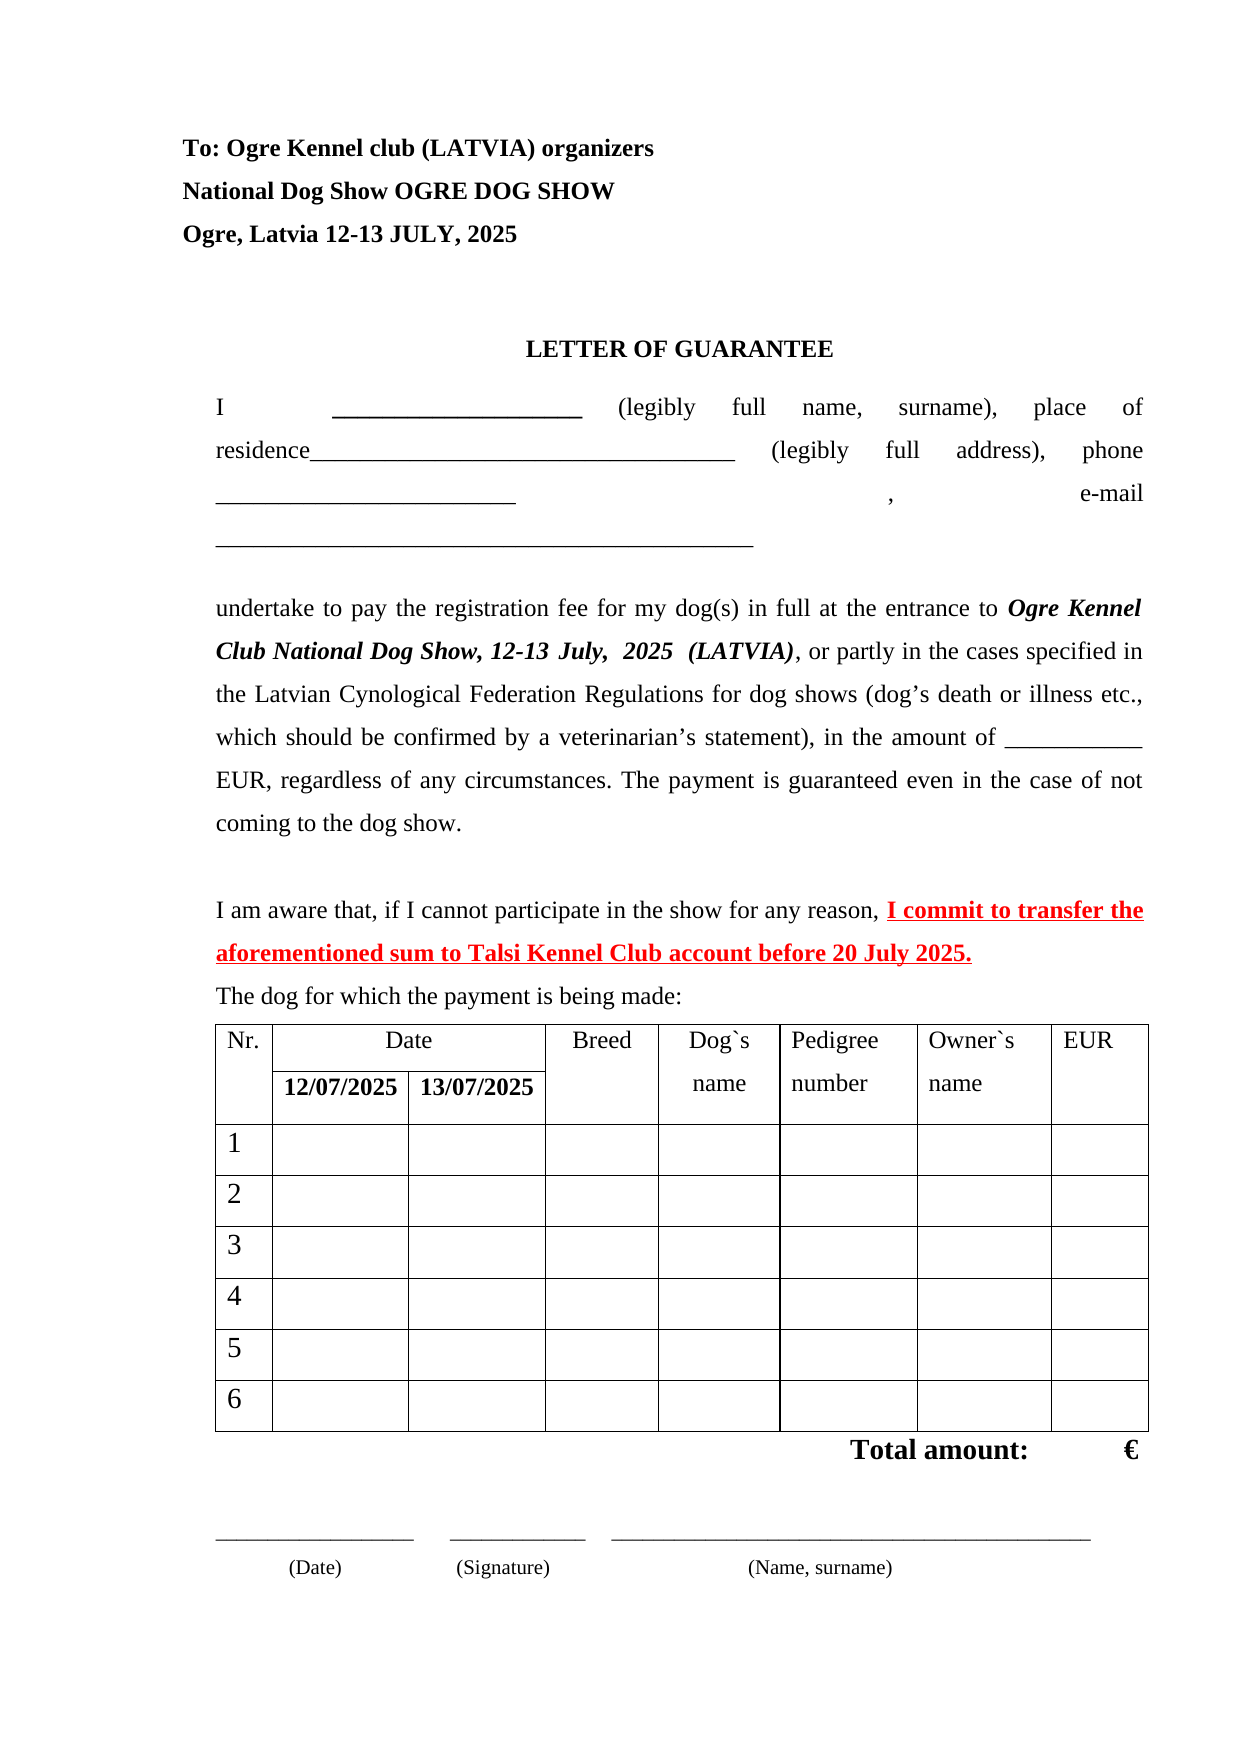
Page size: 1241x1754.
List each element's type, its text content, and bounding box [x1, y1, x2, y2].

table_cell [1052, 1176, 1148, 1226]
table_header EUR [1052, 1025, 1148, 1124]
table_cell [546, 1381, 658, 1431]
table_cell [918, 1381, 1051, 1431]
text ___________________ _____________ ______________________________________________ (Date) (Signature) (Name, surname) [216, 1519, 1144, 1622]
text I am aware that, if I cannot participate in the show for any reason, I commit to transfer the aforementioned sum to Talsi Kennel Club account before 20 July 2025. [216, 852, 1144, 967]
table_cell [273, 1381, 408, 1431]
table_cell [409, 1381, 545, 1431]
table_cell [546, 1279, 658, 1329]
table_cell [659, 1381, 779, 1431]
table_cell [546, 1227, 658, 1277]
text undertake to pay the registration fee for my dog(s) in full at the entrance to Ogre Kennel Club National Dog Show, 12-13 July, 2025 (LATVIA), or partly in the cases specified in the Latvian Cynological Federation Regulations for dog shows (dog’s death or illness etc., which should be confirmed by a veterinarian’s statement), in the amount of ___________ EUR, regardless of any circumstances. The payment is guaranteed even in the case of not coming to the dog show. [216, 593, 1144, 837]
table_header Owner`s name [918, 1025, 1051, 1124]
table_cell [273, 1125, 408, 1175]
table_cell [1052, 1227, 1148, 1277]
table_cell [273, 1330, 408, 1380]
table_cell [781, 1279, 917, 1329]
table_cell [409, 1176, 545, 1226]
table_cell [918, 1176, 1051, 1226]
table_cell 3 [216, 1227, 272, 1277]
table_cell [659, 1279, 779, 1329]
table_cell [781, 1125, 917, 1175]
table_cell [659, 1227, 779, 1277]
table_cell 12/07/2025 [273, 1072, 408, 1124]
table_cell [546, 1125, 658, 1175]
table_cell [659, 1176, 779, 1226]
table_cell 4 [216, 1279, 272, 1329]
table_cell [409, 1330, 545, 1380]
table_cell [273, 1279, 408, 1329]
text LETTER OF GUARANTEE [216, 334, 1144, 363]
text The dog for which the payment is being made: [216, 981, 1144, 1010]
table_cell [273, 1176, 408, 1226]
table_header Dog`s name [659, 1025, 779, 1124]
table_cell 2 [216, 1176, 272, 1226]
table_cell [409, 1227, 545, 1277]
table_cell [918, 1125, 1051, 1175]
table_cell [273, 1227, 408, 1277]
table_cell [1052, 1330, 1148, 1380]
table_header Pedigree number [781, 1025, 917, 1124]
table_cell [546, 1176, 658, 1226]
table_cell 1 [216, 1125, 272, 1175]
table_header To: Ogre Kennel club (LATVIA) organizers National Dog Show OGRE DOG SHOW Ogre, Latvia 12-13 JULY, 2025 [171, 133, 1175, 305]
table_cell [918, 1279, 1051, 1329]
table_cell [546, 1330, 658, 1380]
table_cell [409, 1279, 545, 1329]
table_cell [781, 1381, 917, 1431]
table_cell [409, 1125, 545, 1175]
table_header Breed [546, 1025, 658, 1124]
table_cell [781, 1330, 917, 1380]
table_cell [1052, 1125, 1148, 1175]
table_cell [918, 1227, 1051, 1277]
table_cell [781, 1176, 917, 1226]
table_cell [918, 1330, 1051, 1380]
table_cell [659, 1125, 779, 1175]
table_cell [781, 1227, 917, 1277]
table_cell 5 [216, 1330, 272, 1380]
text Total amount: € [216, 1432, 1144, 1466]
table_cell [659, 1330, 779, 1380]
text I ____________________ (legibly full name, surname), place of residence__________________________________ (legibly full address), phone ________________________ , e-mail ___________________________________________ [216, 392, 1144, 550]
table_cell [1052, 1279, 1148, 1329]
table_cell 13/07/2025 [409, 1072, 545, 1124]
table_header Date [273, 1025, 545, 1071]
table_cell [1052, 1381, 1148, 1431]
table_header Nr. [216, 1025, 272, 1124]
table_cell 6 [216, 1381, 272, 1431]
